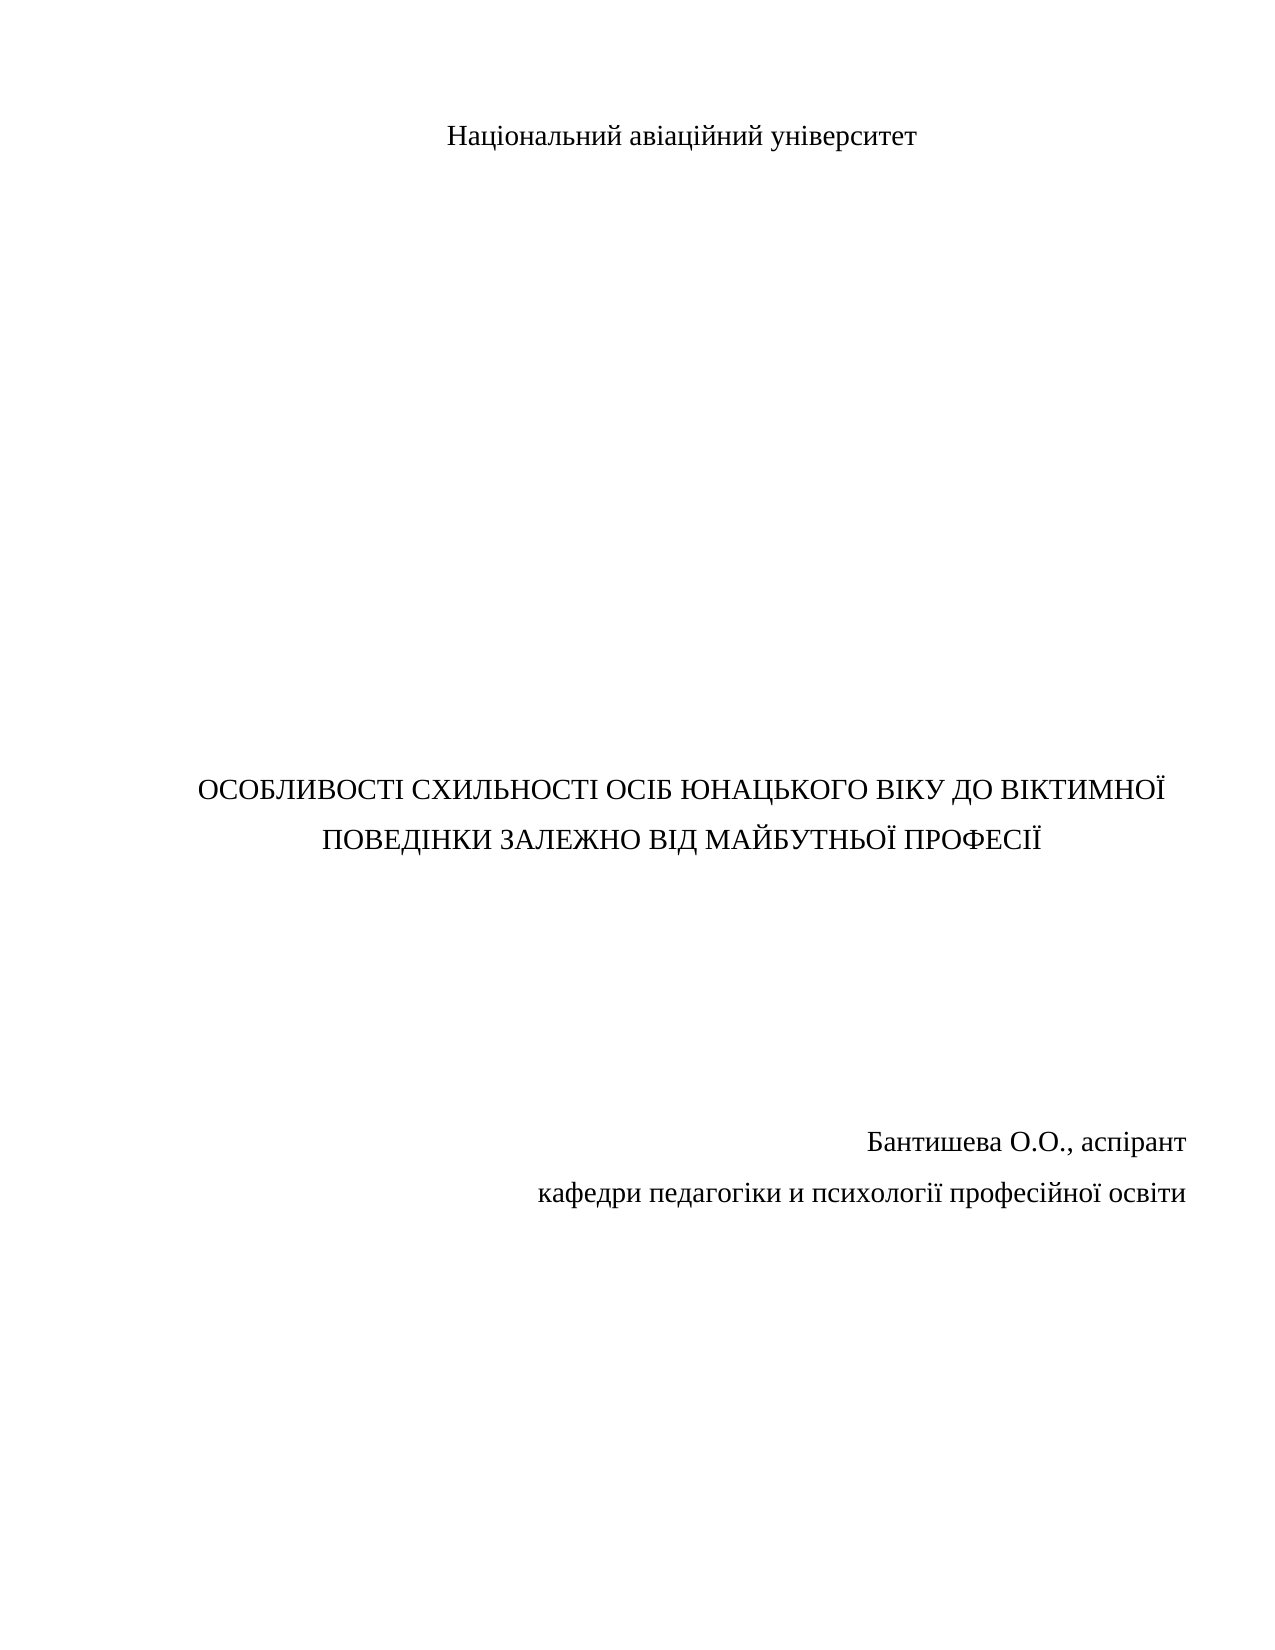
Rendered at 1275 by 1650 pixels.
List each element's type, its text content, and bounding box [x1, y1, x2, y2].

text Національний авіаційний університет [177, 118, 1186, 152]
text ОСОБЛИВОСТІ СХИЛЬНОСТІ ОСІБ ЮНАЦЬКОГО ВІКУ ДО ВІКТИМНОЇ ПОВЕДІНКИ ЗАЛЕЖНО ВІД МАЙБУТНЬОЇ ПРОФЕСІЇ [177, 772, 1186, 856]
text кафедри педагогіки и психології професійної освіти [177, 1175, 1186, 1208]
text Бантишева О.О., аспірант [177, 1124, 1186, 1158]
